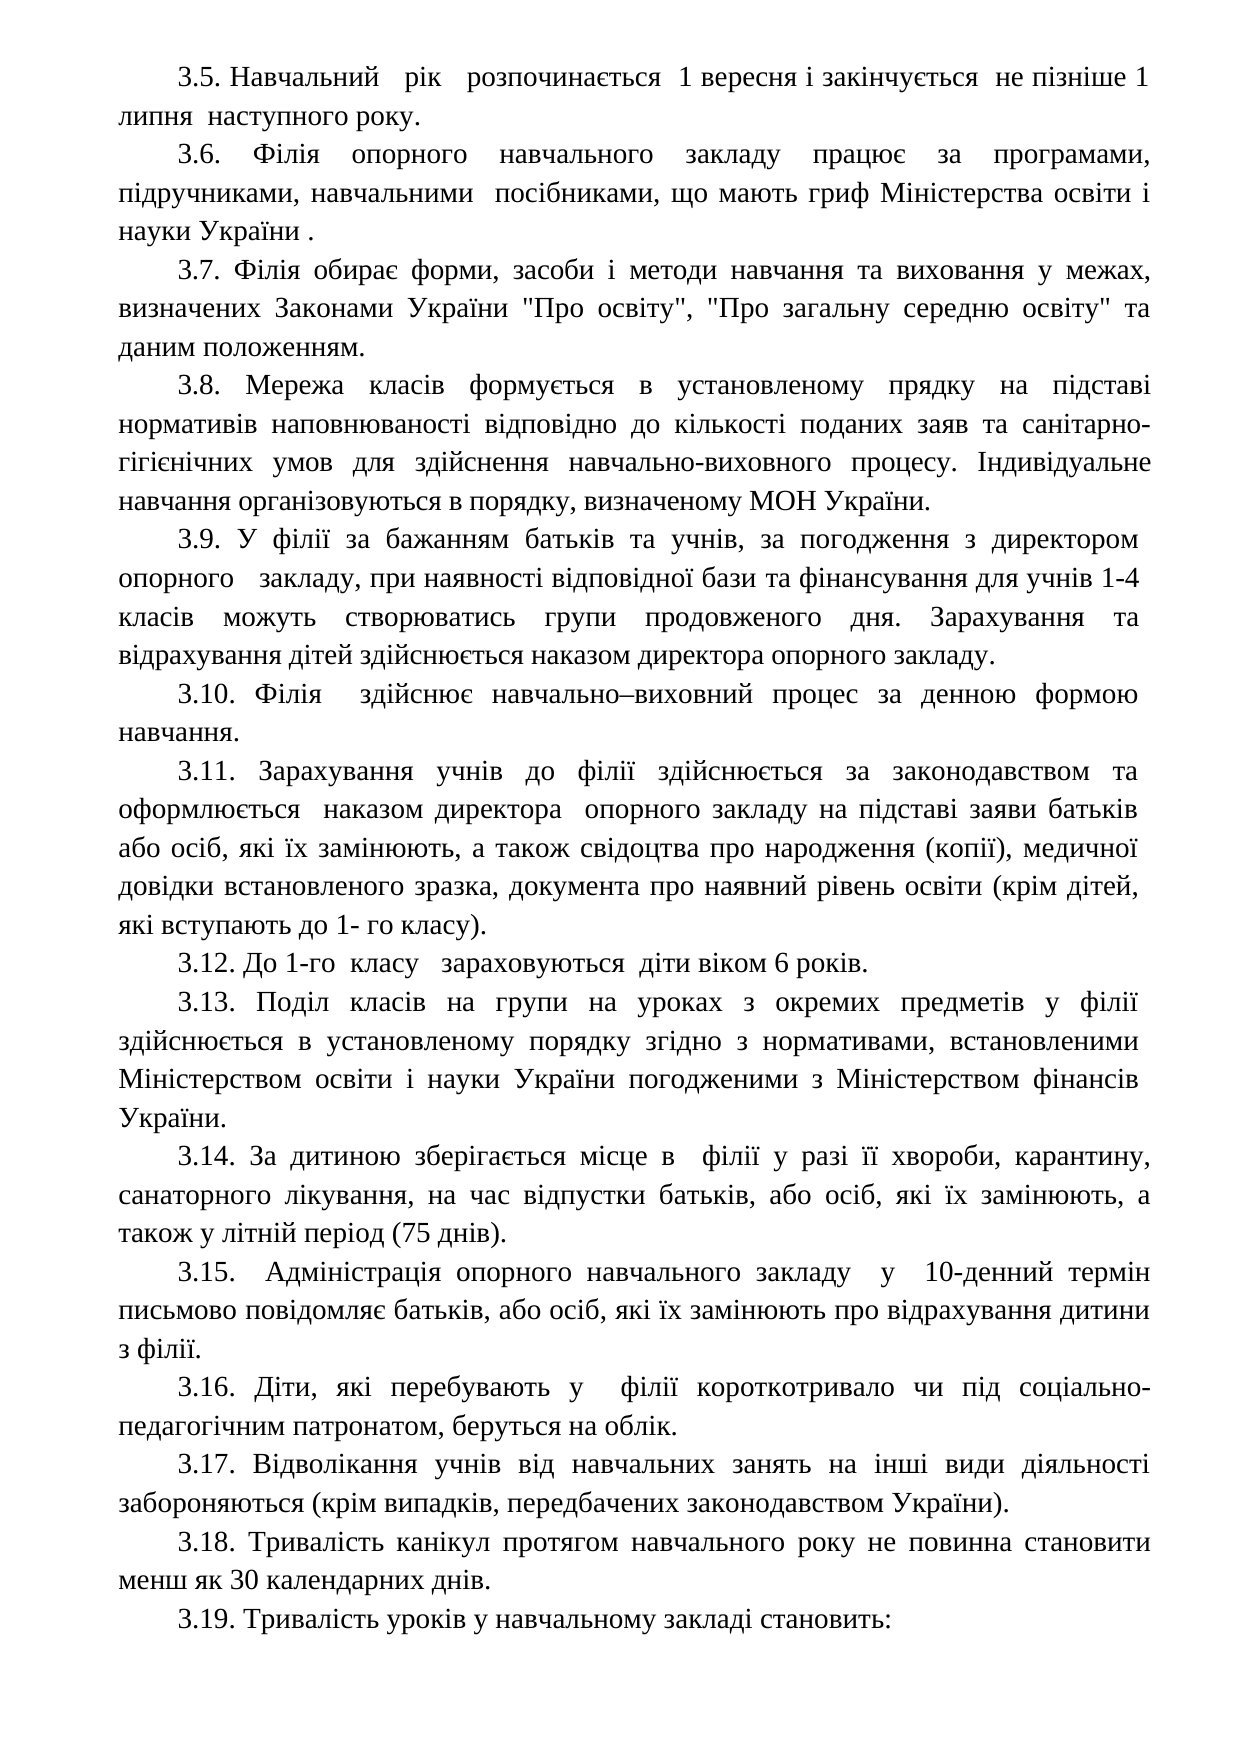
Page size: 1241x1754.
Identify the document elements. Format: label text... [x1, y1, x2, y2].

text 3.9. У філії за бажанням батьків та учнів, за погодження з директором опорного закладу, при наявності відповідної бази та фінансування для учнів 1-4 класів можуть створюватись групи продовженого дня. Зарахування та відрахування дітей здійснюється наказом директора опорного закладу. [118, 522, 1139, 671]
text 3.11. Зарахування учнів до філії здійснюється за законодавством та оформлюється наказом директора опорного закладу на підставі заяви батьків або осіб, які їх замінюють, а також свідоцтва про народження (копії), медичної довідки встановленого зразка, документа про наявний рівень освіти (крім дітей, які вступають до 1- го класу). [118, 753, 1139, 941]
text 3.17. Відволікання учнів від навчальних занять на інші види діяльності забороняються (крім випадків, передбачених законодавством України). [118, 1447, 1152, 1519]
text 3.5. Навчальний рік розпочинається 1 вересня і закінчується не пізніше 1 липня наступного року. [118, 59, 1152, 131]
text 3.16. Діти, які перебувають у філії короткотривало чи під соціально-педагогічним патронатом, беруться на облік. [118, 1369, 1152, 1442]
text 3.10. Філія здійснює навчально–виховний процес за денною формою навчання. [118, 676, 1139, 748]
text 3.6. Філія опорного навчального закладу працює за програмами, підручниками, навчальними посібниками, що мають гриф Міністерства освіти і науки України . [118, 136, 1152, 247]
text 3.12. До 1-го класу зараховуються діти віком 6 років. [118, 946, 1139, 979]
text 3.7. Філія обирає форми, засоби і методи навчання та виховання у межах, визначених Законами України "Про освіту", "Про загальну середню освіту" та даним положенням. [118, 252, 1152, 362]
text 3.14. За дитиною зберігається місце в філії у разі її хвороби, карантину, санаторного лікування, на час відпустки батьків, або осіб, які їх замінюють, а також у літній період (75 днів). [118, 1138, 1152, 1249]
text 3.19. Тривалість уроків у навчальному закладі становить: [118, 1601, 1152, 1634]
text 3.15. Адміністрація опорного навчального закладу у 10-денний термін письмово повідомляє батьків, або осіб, які їх замінюють про відрахування дитини з філії. [118, 1254, 1152, 1364]
text 3.13. Поділ класів на групи на уроках з окремих предметів у філії здійснюється в установленому порядку згідно з нормативами, встановленими Міністерством освіти і науки України погодженими з Міністерством фінансів України. [118, 984, 1139, 1133]
text 3.18. Тривалість канікул протягом навчального року не повинна становити менш як 30 календарних днів. [118, 1524, 1152, 1596]
text 3.8. Мережа класів формується в установленому прядку на підставі нормативів наповнюваності відповідно до кількості поданих заяв та санітарно-гігієнічних умов для здійснення навчально-виховного процесу. Індивідуальне навчання організовуються в порядку, визначеному МОН України. [118, 367, 1152, 517]
